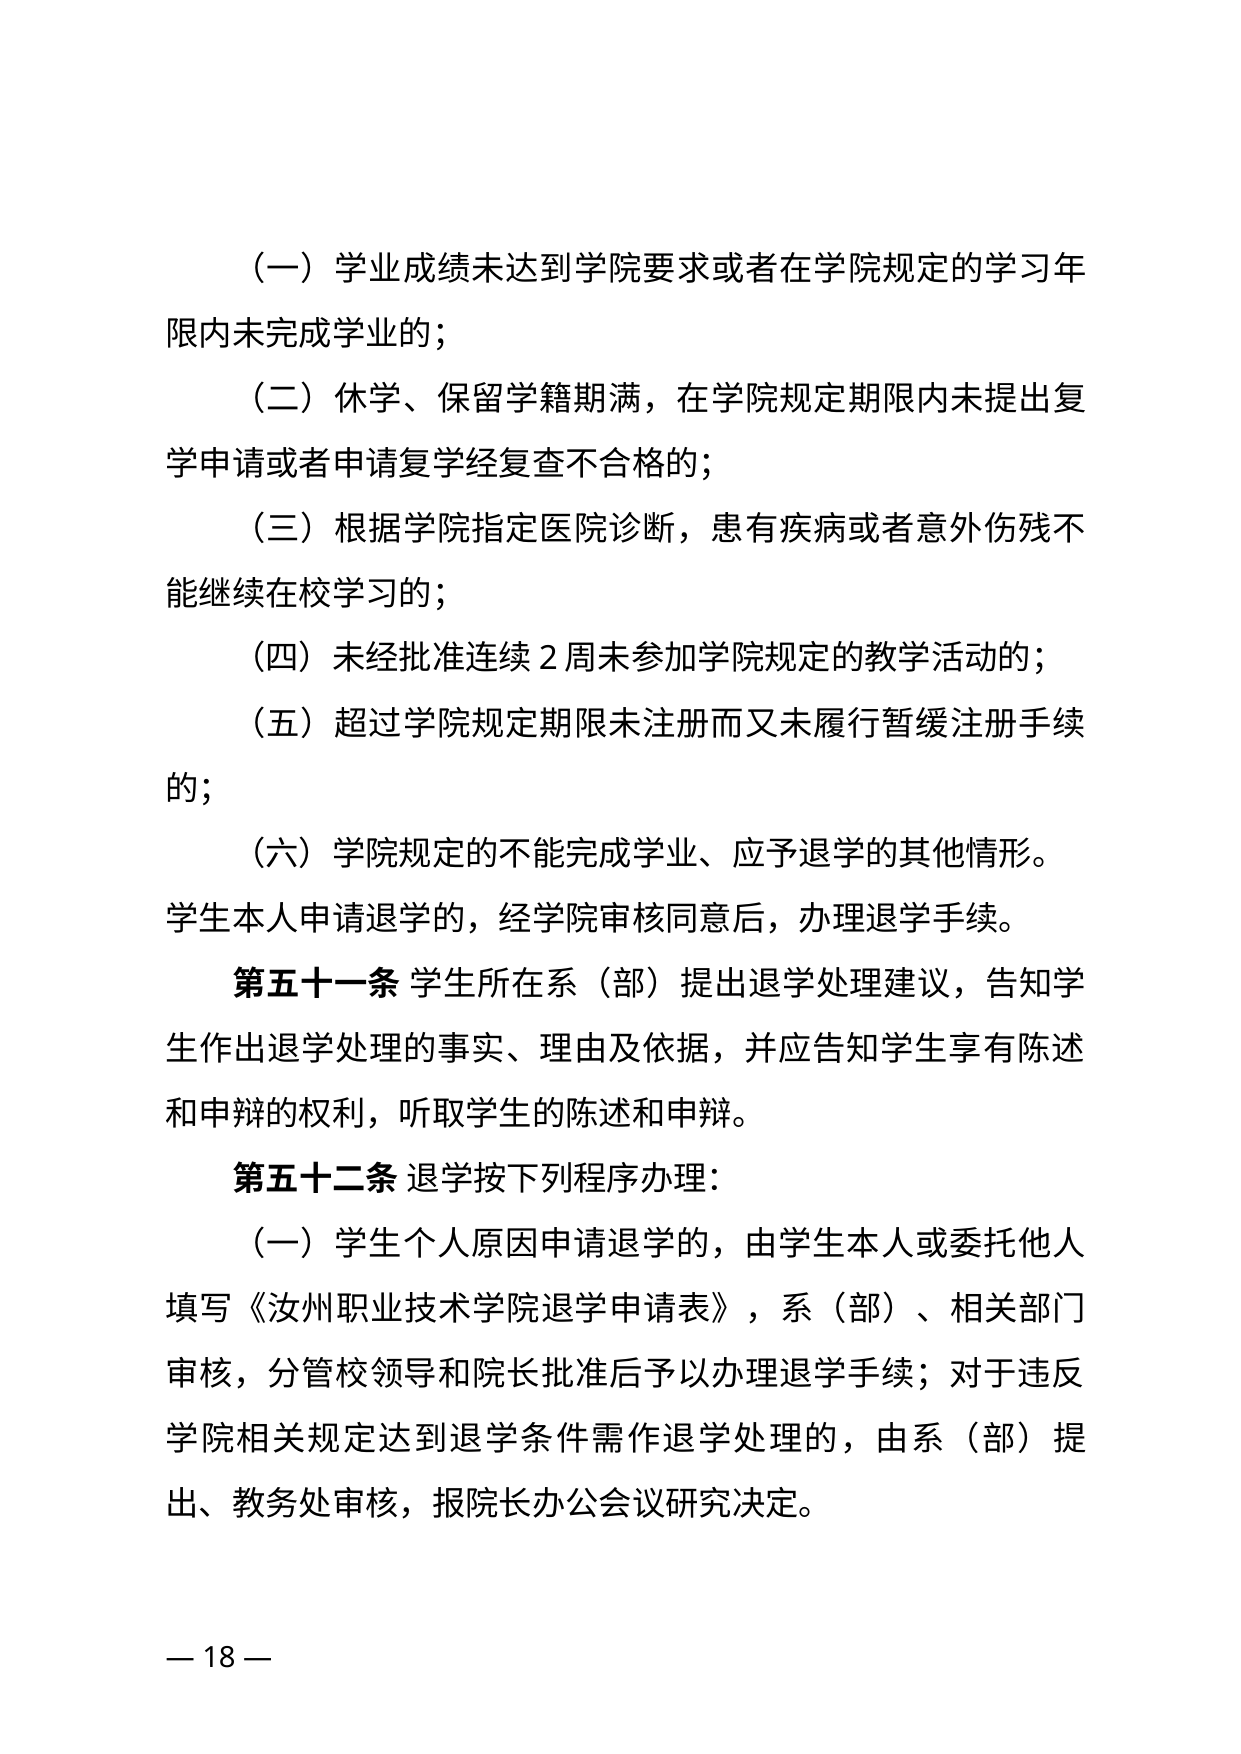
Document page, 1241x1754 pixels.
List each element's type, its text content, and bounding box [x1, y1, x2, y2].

text （五）超过学院规定期限未注册而又未履行暂缓注册手续的； [165, 688, 1087, 818]
text （三）根据学院指定医院诊断，患有疾病或者意外伤残不能继续在校学习的； [165, 493, 1087, 623]
text 第五十一条 学生所在系（部）提出退学处理建议，告知学生作出退学处理的事实、理由及依据，并应告知学生享有陈述和申辩的权利，听取学生的陈述和申辩。 [165, 948, 1087, 1143]
text （一）学生个人原因申请退学的，由学生本人或委托他人填写《汝州职业技术学院退学申请表》，系（部）、相关部门审核，分管校领导和院长批准后予以办理退学手续；对于违反学院相关规定达到退学条件需作退学处理的，由系（部）提出、教务处审核，报院长办公会议研究决定。 [165, 1208, 1087, 1533]
text （六）学院规定的不能完成学业、应予退学的其他情形。 [165, 818, 1087, 883]
text （二）休学、保留学籍期满，在学院规定期限内未提出复学申请或者申请复学经复查不合格的； [165, 363, 1087, 493]
text （一）学业成绩未达到学院要求或者在学院规定的学习年限内未完成学业的； [165, 233, 1087, 363]
text （四）未经批准连续2周未参加学院规定的教学活动的； [165, 623, 1087, 688]
text 第五十二条 退学按下列程序办理： [165, 1143, 1087, 1208]
text 学生本人申请退学的，经学院审核同意后，办理退学手续。 [165, 883, 1087, 948]
